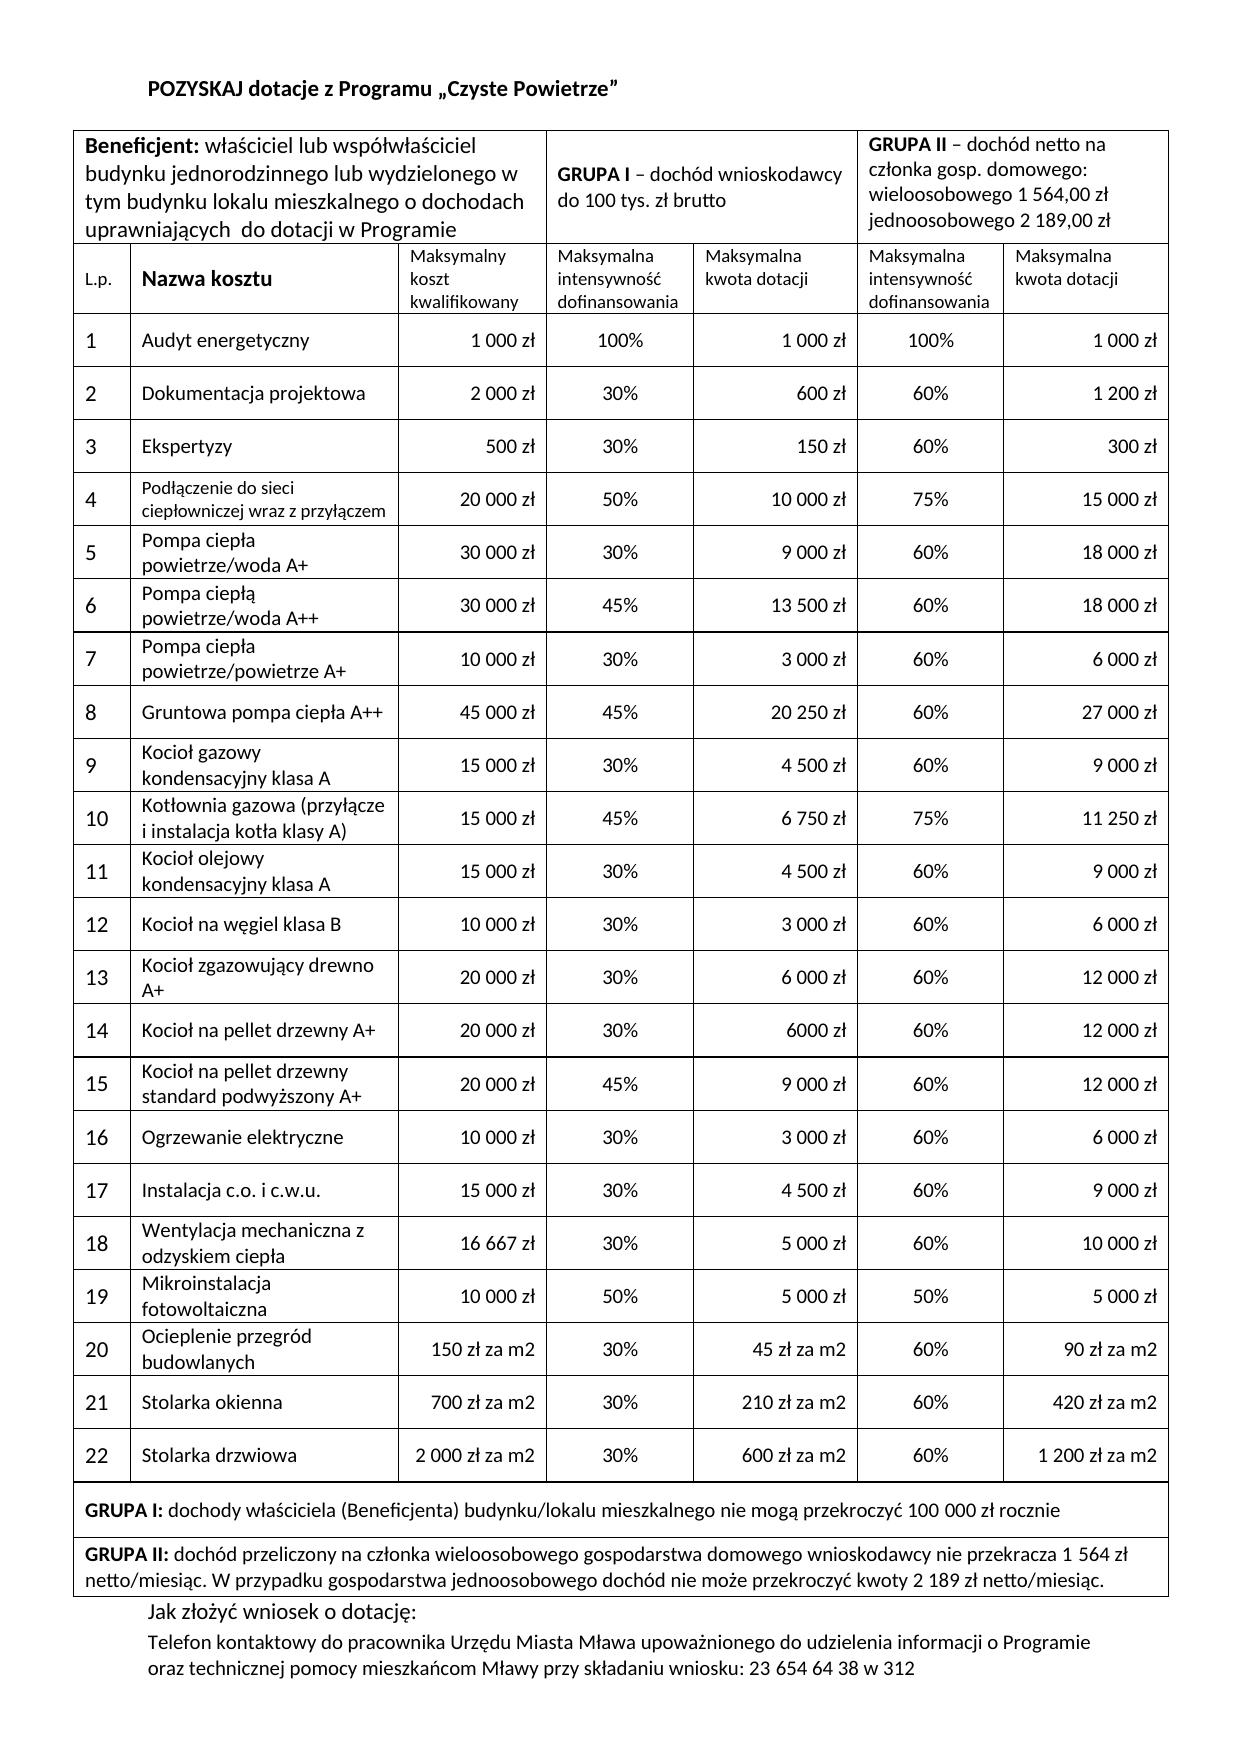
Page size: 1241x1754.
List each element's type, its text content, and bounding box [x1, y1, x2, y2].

table_cell Gruntowa pompa ciepła A++ [131, 686, 398, 738]
table_cell 9 [74, 739, 130, 791]
table_cell 50% [547, 473, 693, 525]
table_cell Kocioł olejowy kondensacyjny klasa A [131, 845, 398, 897]
table_cell 150 zł [694, 420, 857, 472]
table_cell 1 200 zł [1004, 367, 1168, 419]
table_cell 10 000 zł [399, 1270, 546, 1322]
table_cell 21 [74, 1376, 130, 1428]
table_cell 30% [547, 526, 693, 578]
table_cell 30% [547, 1323, 693, 1375]
table_cell 8 [74, 686, 130, 738]
table_cell 6 000 zł [1004, 898, 1168, 950]
table_cell 100% [858, 314, 1003, 366]
table_cell 5 000 zł [694, 1270, 857, 1322]
table_cell 9 000 zł [1004, 845, 1168, 897]
table_cell Ekspertyzy [131, 420, 398, 472]
table_cell 18 000 zł [1004, 579, 1168, 631]
table_cell Audyt energetyczny [131, 314, 398, 366]
table_cell 15 000 zł [1004, 473, 1168, 525]
table_cell 60% [858, 951, 1003, 1003]
table_cell 20 [74, 1323, 130, 1375]
table_cell 60% [858, 633, 1003, 684]
table_cell 3 000 zł [694, 1111, 857, 1163]
table_cell Kocioł na węgiel klasa B [131, 898, 398, 950]
table_cell 9 000 zł [1004, 739, 1168, 791]
table_cell Pompa ciepła powietrze/powietrze A+ [131, 633, 398, 684]
table_cell Maksymalny koszt kwalifikowany [399, 244, 546, 313]
table_cell 12 000 zł [1004, 1058, 1168, 1109]
table_cell 30% [547, 951, 693, 1003]
table_cell 15 000 zł [399, 1164, 546, 1216]
table_cell 16 [74, 1111, 130, 1163]
table_cell 30% [547, 420, 693, 472]
table_cell 45% [547, 792, 693, 844]
table_cell 60% [858, 1217, 1003, 1269]
table_cell Pompa ciepłą powietrze/woda A++ [131, 579, 398, 631]
table_cell 20 000 zł [399, 1058, 546, 1109]
table_cell 60% [858, 526, 1003, 578]
table_cell 5 000 zł [1004, 1270, 1168, 1322]
table_cell 90 zł za m2 [1004, 1323, 1168, 1375]
table_cell 45% [547, 579, 693, 631]
table_cell 6 750 zł [694, 792, 857, 844]
table_cell 19 [74, 1270, 130, 1322]
table_cell 18 [74, 1217, 130, 1269]
table_cell 3 000 zł [694, 633, 857, 684]
table_cell 6 000 zł [1004, 633, 1168, 684]
table_cell 2 000 zł za m2 [399, 1429, 546, 1481]
table_cell 45% [547, 1058, 693, 1109]
table_cell 20 250 zł [694, 686, 857, 738]
table_cell 12 [74, 898, 130, 950]
table_cell 30% [547, 1217, 693, 1269]
table_cell 10 000 zł [399, 898, 546, 950]
table_cell 15 000 zł [399, 739, 546, 791]
table_cell 600 zł [694, 367, 857, 419]
table_cell 60% [858, 420, 1003, 472]
table_cell 20 000 zł [399, 951, 546, 1003]
table_cell 4 500 zł [694, 739, 857, 791]
table_header GRUPA II – dochód netto na członka gosp. domowego: wieloosobowego 1 564,00 zł jednoosobowego 2 189,00 zł [858, 131, 1168, 243]
text Jak złożyć wniosek o dotację: [148, 1597, 1093, 1625]
table_cell 30% [547, 898, 693, 950]
table_cell 11 250 zł [1004, 792, 1168, 844]
table_cell Mikroinstalacja fotowoltaiczna [131, 1270, 398, 1322]
table_cell 30% [547, 739, 693, 791]
table_cell 60% [858, 1323, 1003, 1375]
table_cell 11 [74, 845, 130, 897]
table_cell 6 000 zł [694, 951, 857, 1003]
table_cell 420 zł za m2 [1004, 1376, 1168, 1428]
table_cell 20 000 zł [399, 1004, 546, 1056]
table_cell 10 000 zł [399, 1111, 546, 1163]
table_cell 1 200 zł za m2 [1004, 1429, 1168, 1481]
table_cell 5 [74, 526, 130, 578]
table_cell 30% [547, 1429, 693, 1481]
table_header GRUPA I – dochód wnioskodawcy do 100 tys. zł brutto [547, 131, 857, 243]
table_cell Stolarka okienna [131, 1376, 398, 1428]
table_cell 210 zł za m2 [694, 1376, 857, 1428]
table_cell 10 000 zł [694, 473, 857, 525]
table_cell 45 000 zł [399, 686, 546, 738]
table_cell 10 000 zł [1004, 1217, 1168, 1269]
table_cell 60% [858, 579, 1003, 631]
table_cell 60% [858, 1376, 1003, 1428]
table_cell Podłączenie do sieci ciepłowniczej wraz z przyłączem [131, 473, 398, 525]
table_cell Maksymalna kwota dotacji [694, 244, 857, 313]
table_cell Kocioł na pellet drzewny A+ [131, 1004, 398, 1056]
table_cell 30% [547, 1004, 693, 1056]
table_cell GRUPA I: dochody właściciela (Beneficjenta) budynku/lokalu mieszkalnego nie mogą przekroczyć 100 000 zł rocznie [74, 1483, 1168, 1537]
table_cell 1 000 zł [1004, 314, 1168, 366]
table_cell 30% [547, 367, 693, 419]
table_cell 60% [858, 1004, 1003, 1056]
table_cell Kocioł gazowy kondensacyjny klasa A [131, 739, 398, 791]
table_cell 2 [74, 367, 130, 419]
table_cell 4 500 zł [694, 1164, 857, 1216]
table_cell 9 000 zł [1004, 1164, 1168, 1216]
table_cell 6 [74, 579, 130, 631]
table_cell Ocieplenie przegród budowlanych [131, 1323, 398, 1375]
table_cell 60% [858, 367, 1003, 419]
table_cell 60% [858, 1058, 1003, 1109]
table_cell 4 [74, 473, 130, 525]
table_cell Ogrzewanie elektryczne [131, 1111, 398, 1163]
table_cell 12 000 zł [1004, 951, 1168, 1003]
table_cell 14 [74, 1004, 130, 1056]
table_cell 9 000 zł [694, 1058, 857, 1109]
table_cell Maksymalna kwota dotacji [1004, 244, 1168, 313]
table_cell Dokumentacja projektowa [131, 367, 398, 419]
table_cell 60% [858, 1164, 1003, 1216]
table_cell L.p. [74, 244, 130, 313]
table_cell 3 000 zł [694, 898, 857, 950]
table_cell 600 zł za m2 [694, 1429, 857, 1481]
table_cell 45 zł za m2 [694, 1323, 857, 1375]
table_cell 30% [547, 1111, 693, 1163]
table_cell 60% [858, 686, 1003, 738]
table_cell GRUPA II: dochód przeliczony na członka wieloosobowego gospodarstwa domowego wnioskodawcy nie przekracza 1 564 zł netto/miesiąc. W przypadku gospodarstwa jednoosobowego dochód nie może przekroczyć kwoty 2 189 zł netto/miesiąc. [74, 1538, 1168, 1596]
table_cell 2 000 zł [399, 367, 546, 419]
table_cell 12 000 zł [1004, 1004, 1168, 1056]
table_cell Nazwa kosztu [131, 244, 398, 313]
table_cell 17 [74, 1164, 130, 1216]
table_cell 60% [858, 1429, 1003, 1481]
table_cell 60% [858, 1111, 1003, 1163]
table_cell 60% [858, 845, 1003, 897]
table_cell 30 000 zł [399, 579, 546, 631]
table_cell 30% [547, 845, 693, 897]
table_cell Stolarka drzwiowa [131, 1429, 398, 1481]
table_cell 700 zł za m2 [399, 1376, 546, 1428]
table_header Beneficjent: właściciel lub współwłaściciel budynku jednorodzinnego lub wydzielonego w tym budynku lokalu mieszkalnego o dochodach uprawniających do dotacji w Programie [74, 131, 546, 243]
table_cell 15 [74, 1058, 130, 1109]
table_cell Wentylacja mechaniczna z odzyskiem ciepła [131, 1217, 398, 1269]
table_cell 30% [547, 1376, 693, 1428]
table_cell Maksymalna intensywność dofinansowania [547, 244, 693, 313]
table_cell 27 000 zł [1004, 686, 1168, 738]
table_cell 30% [547, 1164, 693, 1216]
table_cell 150 zł za m2 [399, 1323, 546, 1375]
table_cell 60% [858, 898, 1003, 950]
table_cell 15 000 zł [399, 845, 546, 897]
table_cell 500 zł [399, 420, 546, 472]
table_cell 1 [74, 314, 130, 366]
table_cell 20 000 zł [399, 473, 546, 525]
table_cell Kotłownia gazowa (przyłącze i instalacja kotła klasy A) [131, 792, 398, 844]
table_cell 1 000 zł [399, 314, 546, 366]
table_cell 50% [858, 1270, 1003, 1322]
table_cell 3 [74, 420, 130, 472]
table_cell 50% [547, 1270, 693, 1322]
table_cell Kocioł zgazowujący drewno A+ [131, 951, 398, 1003]
table_cell 13 [74, 951, 130, 1003]
table_cell 16 667 zł [399, 1217, 546, 1269]
table_cell Instalacja c.o. i c.w.u. [131, 1164, 398, 1216]
table_cell 9 000 zł [694, 526, 857, 578]
table_cell Kocioł na pellet drzewny standard podwyższony A+ [131, 1058, 398, 1109]
table_cell 30% [547, 633, 693, 684]
table_cell 18 000 zł [1004, 526, 1168, 578]
table_cell 7 [74, 633, 130, 684]
table_cell 100% [547, 314, 693, 366]
table_cell 30 000 zł [399, 526, 546, 578]
table_cell 1 000 zł [694, 314, 857, 366]
table_cell 15 000 zł [399, 792, 546, 844]
table_cell 10 000 zł [399, 633, 546, 684]
table_cell 22 [74, 1429, 130, 1481]
table_cell 6000 zł [694, 1004, 857, 1056]
table_cell 60% [858, 739, 1003, 791]
table_cell 4 500 zł [694, 845, 857, 897]
table_cell 75% [858, 792, 1003, 844]
table_cell Pompa ciepła powietrze/woda A+ [131, 526, 398, 578]
table_cell Maksymalna intensywność dofinansowania [858, 244, 1003, 313]
table_cell 5 000 zł [694, 1217, 857, 1269]
table_cell 10 [74, 792, 130, 844]
table_cell 45% [547, 686, 693, 738]
table_cell 300 zł [1004, 420, 1168, 472]
table_cell 75% [858, 473, 1003, 525]
table_cell 13 500 zł [694, 579, 857, 631]
table_cell 6 000 zł [1004, 1111, 1168, 1163]
